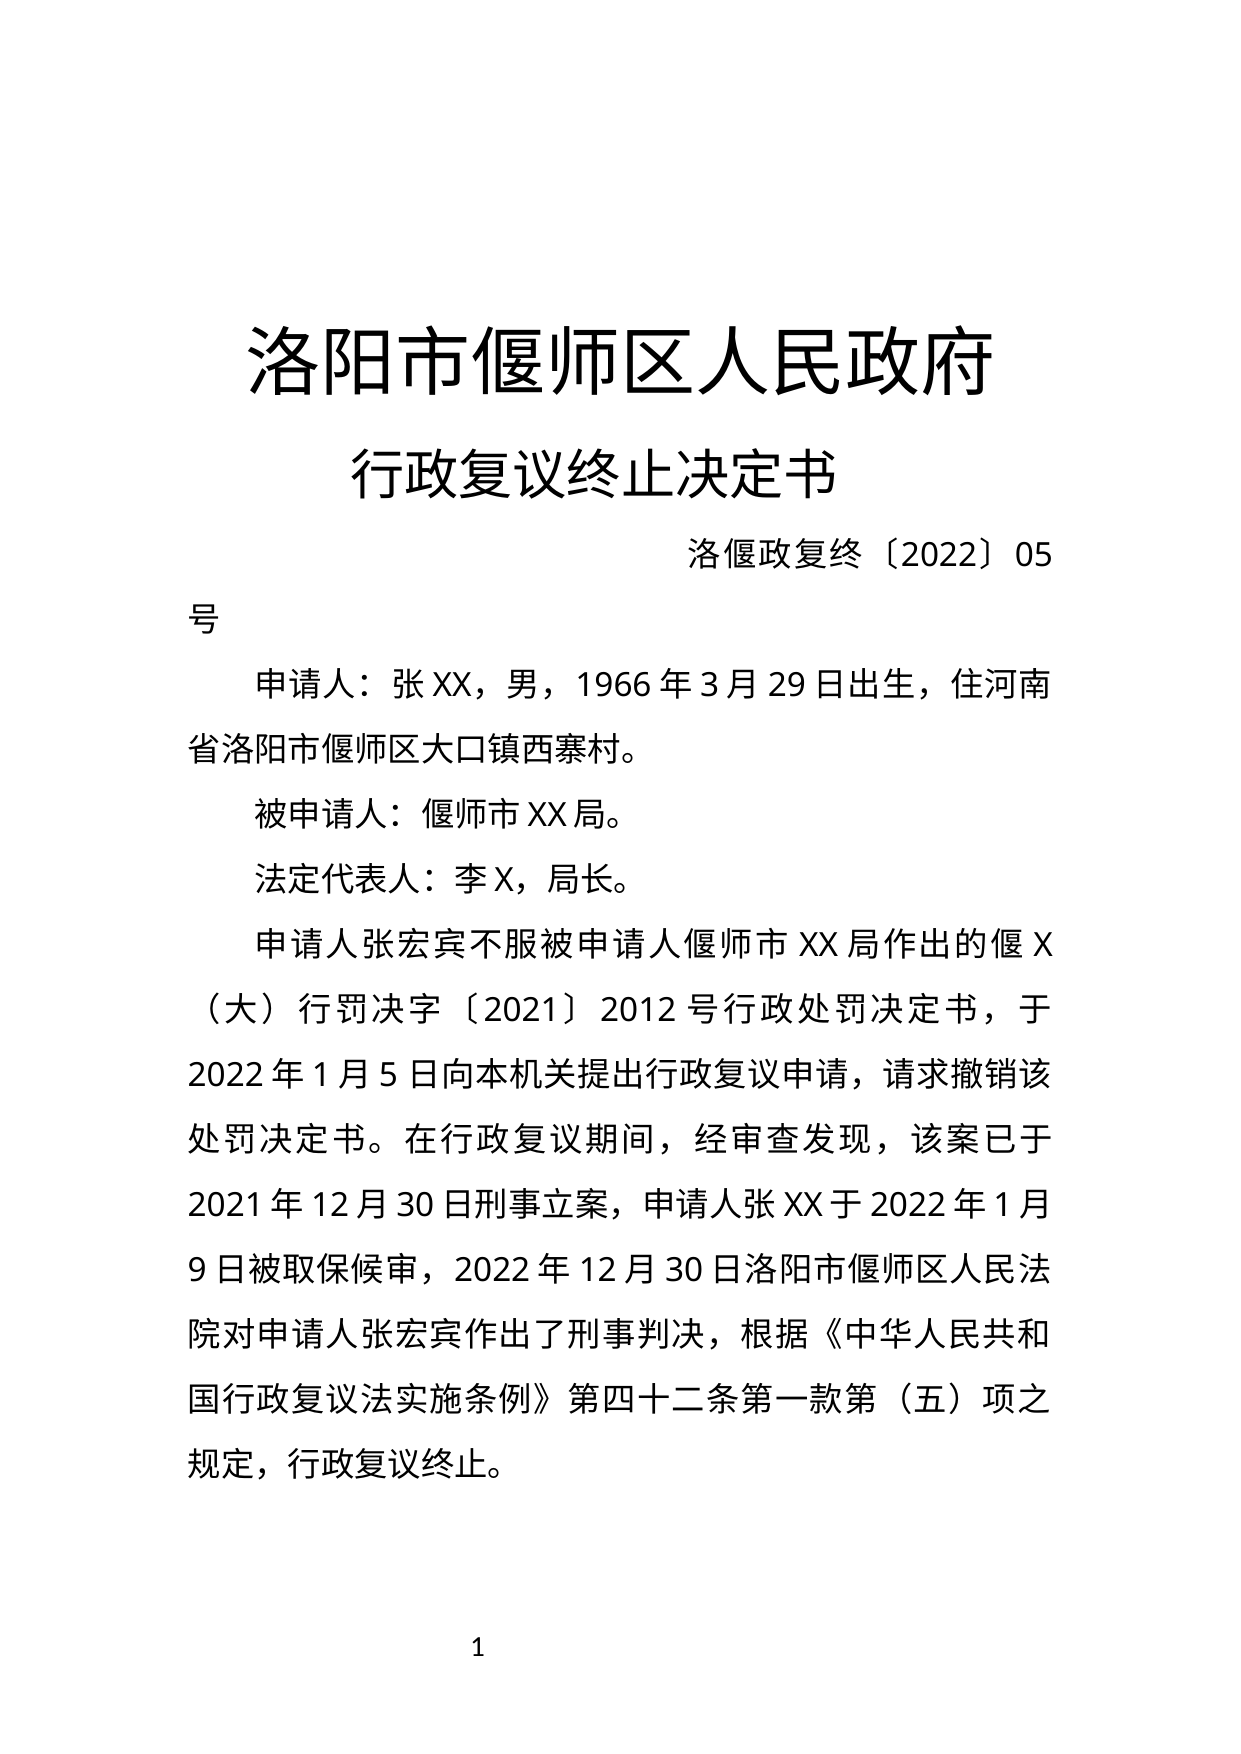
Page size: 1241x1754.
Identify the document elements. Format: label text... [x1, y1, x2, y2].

text 洛阳市偃师区人民政府 [187, 292, 1053, 422]
text 洛偃政复终〔2022〕05号 [187, 519, 1053, 649]
text 申请人：张XX，男，1966年3月29日出生，住河南省洛阳市偃师区大口镇西寨村。 [187, 649, 1053, 779]
text 法定代表人：李X，局长。 [187, 844, 1053, 909]
text 行政复议终止决定书 [187, 422, 1053, 519]
list 申请人张宏宾不服被申请人偃师市XX局作出的偃X（大）行罚决字〔2021〕2012号行政处罚决定书，于2022年1月5 日向本机关提出行政复议申请，请求撤销该处罚决定书。在行政复议期间，经审查发现，该案已于2021年12月30日刑事立案，申请人张XX于2022年1月9日被取保候审，2022年12月30日洛阳市偃师区人民法院对申请人张宏宾作出了刑事判决，根据《中华人民共和国行政复议法实施条例》第四十二条第一款第（五）项之规定，行政复议终止。 [187, 909, 1053, 1494]
text 被申请人：偃师市XX局。 [187, 779, 1053, 844]
